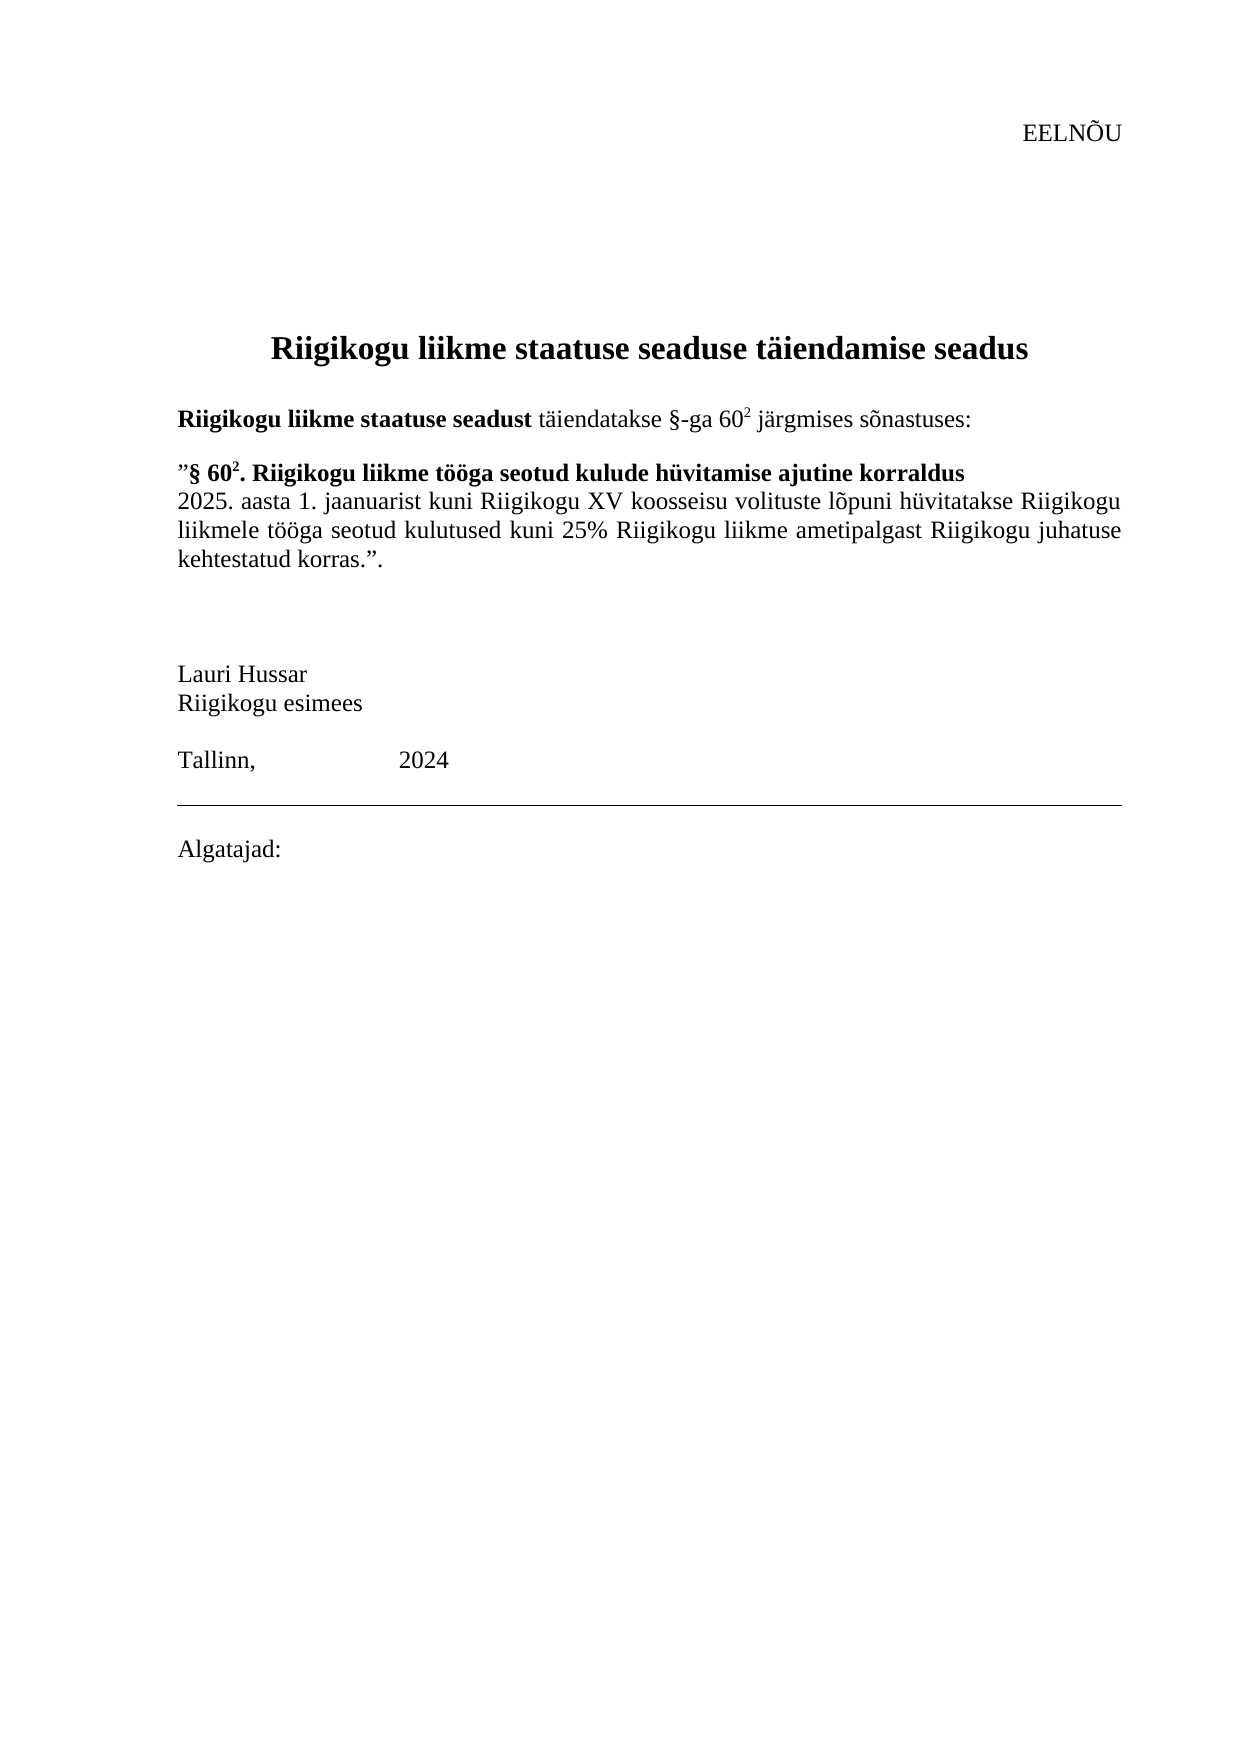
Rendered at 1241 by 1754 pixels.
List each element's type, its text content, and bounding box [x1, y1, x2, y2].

text Riigikogu liikme staatuse seadust täiendatakse §-ga 602 järgmises sõnastuses: [177, 404, 1122, 433]
text Lauri Hussar [177, 659, 1122, 688]
text Riigikogu liikme staatuse seaduse täiendamise seadus [177, 328, 1122, 366]
text 2025. aasta 1. jaanuarist kuni Riigikogu XV koosseisu volituste lõpuni hüvitatakse Riigikogu liikmele tööga seotud kulutused kuni 25% Riigikogu liikme ametipalgast Riigikogu juhatuse kehtestatud korras.”. [177, 486, 1122, 573]
text Algatajad: [177, 834, 1122, 863]
text Tallinn, 2024 [177, 745, 1122, 774]
text Riigikogu esimees [177, 688, 1122, 716]
text EELNÕU [177, 118, 1122, 147]
text ”§ 602. Riigikogu liikme tööga seotud kulude hüvitamise ajutine korraldus [177, 458, 1122, 486]
